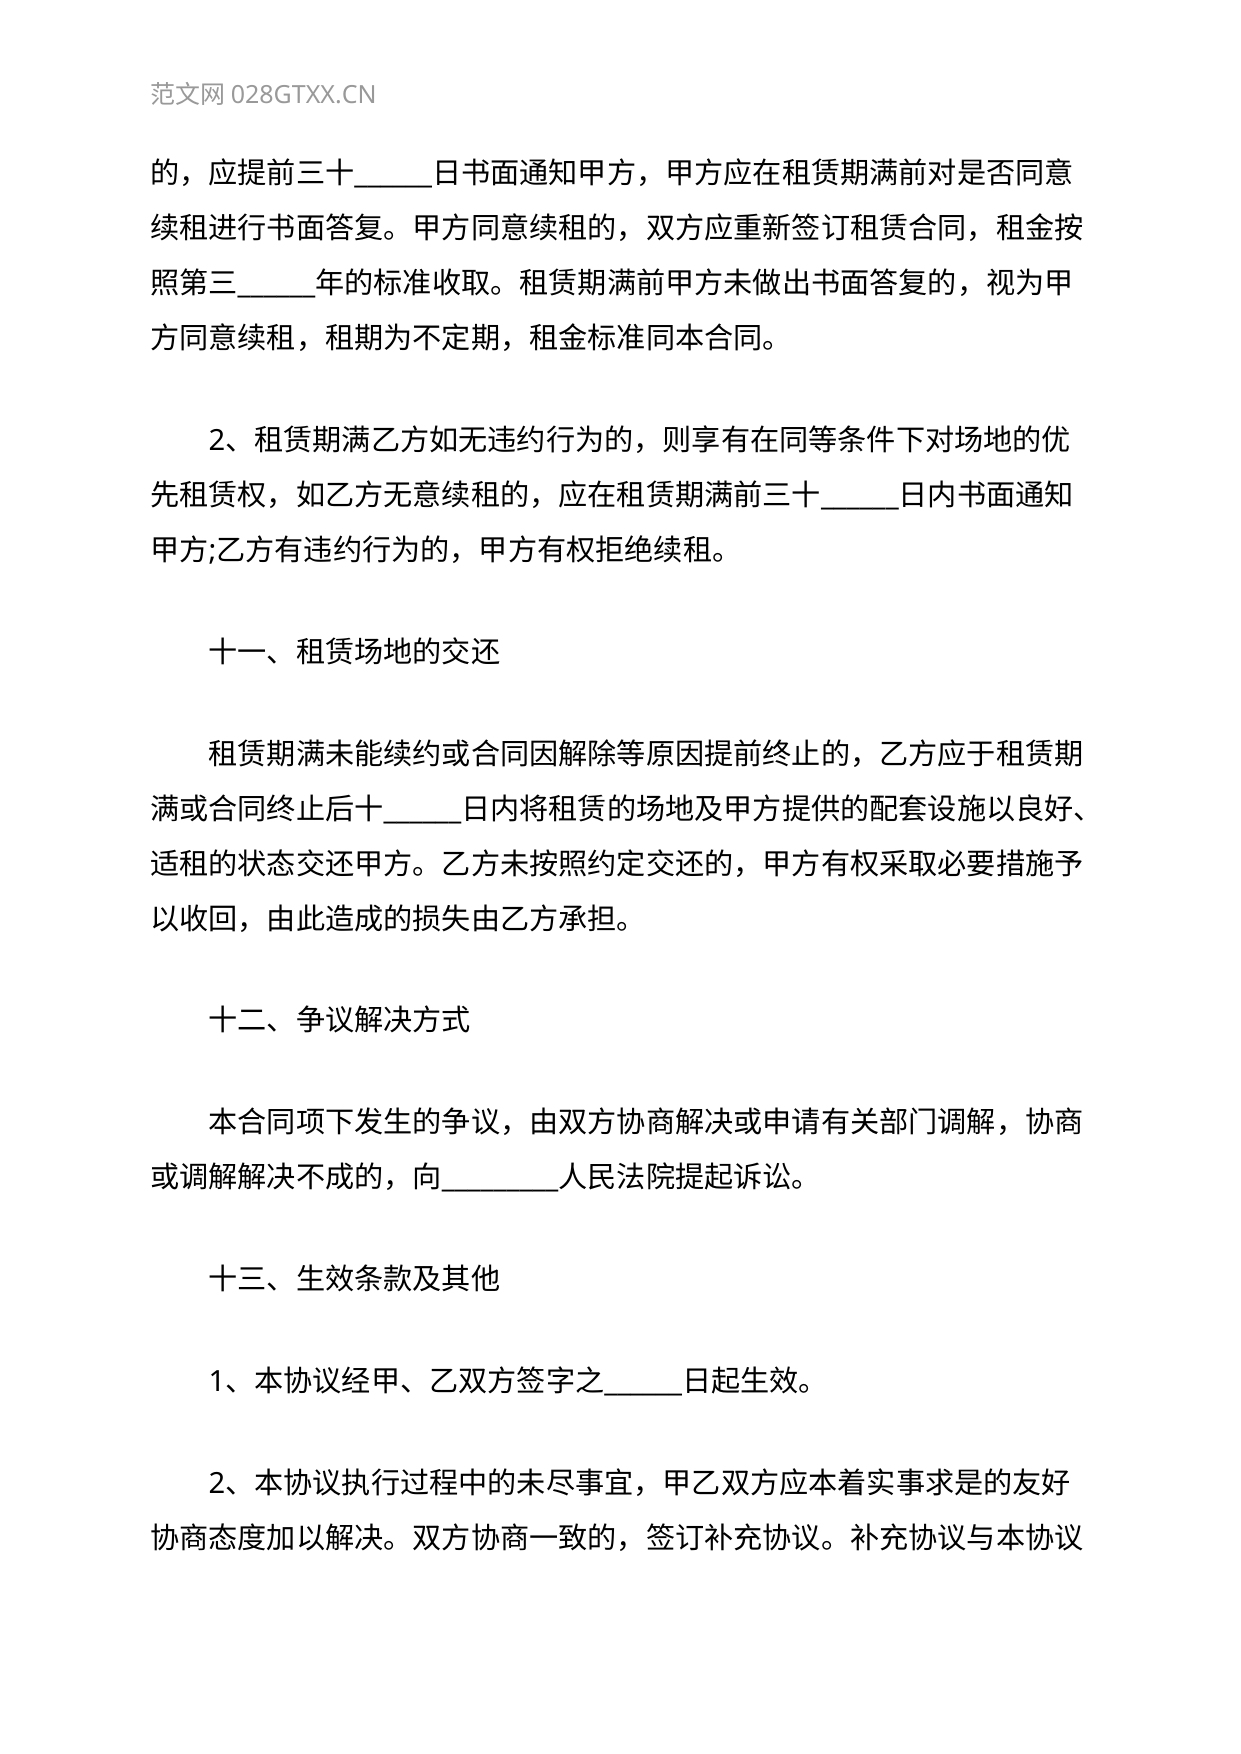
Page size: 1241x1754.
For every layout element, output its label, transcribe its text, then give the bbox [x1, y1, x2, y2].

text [150, 1459, 1090, 1557]
text 1、本协议经甲、乙双方签字之______日起生效。 [150, 1357, 1090, 1400]
text 本合同项下发生的争议，由双方协商解决或申请有关部门调解，协商或调解解决不成的，向_________人民法院提起诉讼。 [150, 1099, 1090, 1196]
text 十一、租赁场地的交还 [150, 629, 1090, 671]
text 2、租赁期满乙方如无违约行为的，则享有在同等条件下对场地的优先租赁权，如乙方无意续租的，应在租赁期满前三十______日内书面通知甲方;乙方有违约行为的，甲方有权拒绝续租。 [150, 417, 1090, 569]
text 租赁期满未能续约或合同因解除等原因提前终止的，乙方应于租赁期满或合同终止后十______日内将租赁的场地及甲方提供的配套设施以良好、适租的状态交还甲方。乙方未按照约定交还的，甲方有权采取必要措施予以收回，由此造成的损失由乙方承担。 [150, 730, 1090, 937]
text 十三、生效条款及其他 [150, 1256, 1090, 1298]
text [150, 150, 1090, 357]
text 十二、争议解决方式 [150, 997, 1090, 1039]
